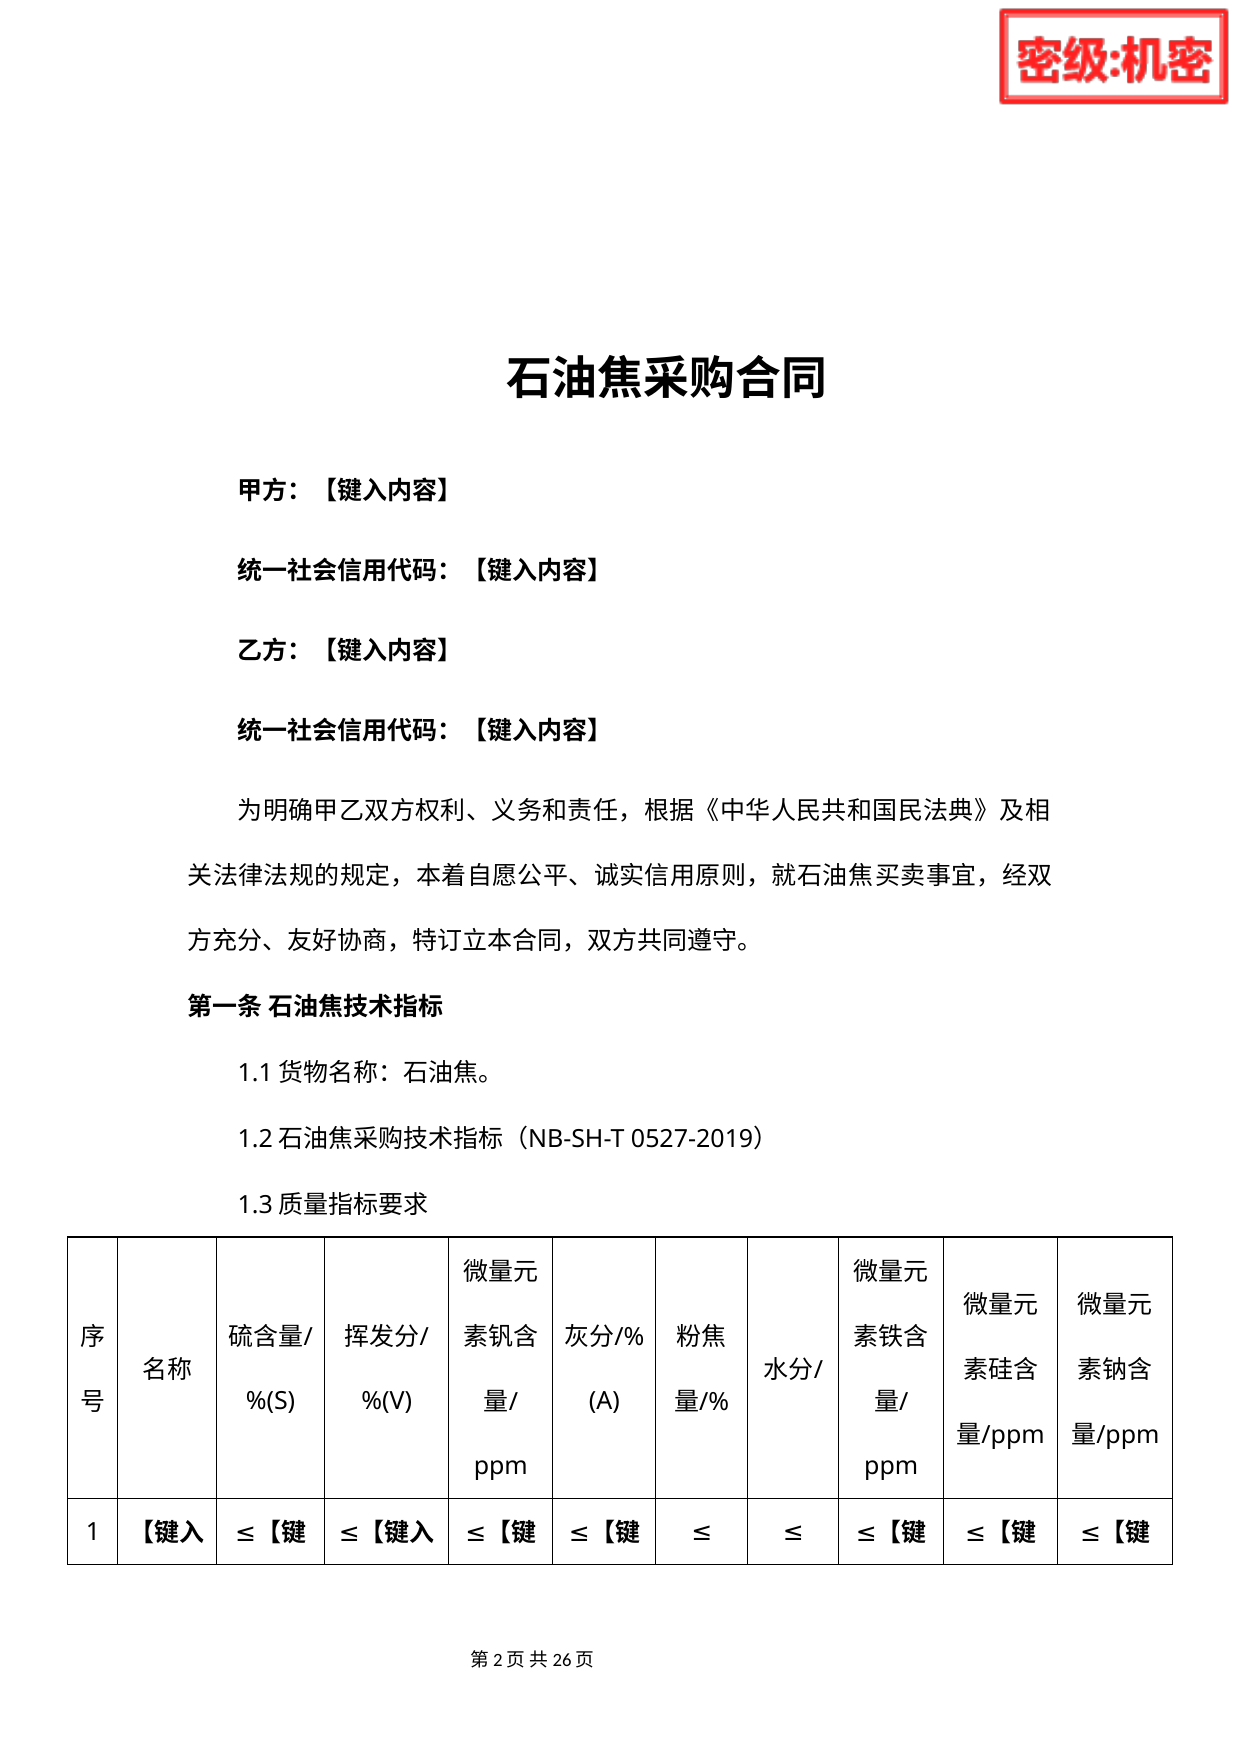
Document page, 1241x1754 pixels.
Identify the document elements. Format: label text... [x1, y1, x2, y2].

table_cell ≤【键入内容】 [553, 1499, 655, 1563]
table_cell ≤【键入内容】 [449, 1499, 552, 1563]
table_cell 【键入内容】 [118, 1499, 216, 1563]
table_header 微量元素硅含量/ppm [944, 1238, 1057, 1497]
text 乙方：【键入内容】 [187, 616, 1053, 681]
table_cell ≤【键入内容】 [325, 1499, 448, 1563]
text 第一条 石油焦技术指标 [187, 972, 1053, 1037]
table_header 粉焦量/% [656, 1238, 747, 1497]
table_header 微量元素钒含量/ppm [449, 1238, 552, 1497]
picture [990, 0, 1241, 117]
table_header 硫含量/%(S) [217, 1238, 324, 1497]
table_cell ≤【键入内容】 [748, 1499, 838, 1563]
table_cell ≤【键入内容】 [944, 1499, 1057, 1563]
text 统一社会信用代码：【键入内容】 [187, 696, 1053, 761]
table_header 挥发分/%(V) [325, 1238, 448, 1497]
table_header 水分/ [748, 1238, 838, 1497]
table_cell ≤【键入内容】 [1058, 1499, 1172, 1563]
text 为明确甲乙双方权利、义务和责任，根据《中华人民共和国民法典》及相关法律法规的规定，本着自愿公平、诚实信用原则，就石油焦买卖事宜，经双方充分、友好协商，特订立本合同，双方共同遵守。 [187, 776, 1053, 971]
table_header 序号 [68, 1238, 117, 1497]
table_header 灰分/%(A) [553, 1238, 655, 1497]
text 1.2石油焦采购技术指标（NB-SH-T 0527-2019） [187, 1104, 1053, 1169]
text 甲方：【键入内容】 [187, 456, 1053, 521]
table_cell ≤【键入内容】 [217, 1499, 324, 1563]
table_header 微量元素钠含量/ppm [1058, 1238, 1172, 1497]
table_header 名称 [118, 1238, 216, 1497]
table_cell 1 [68, 1499, 117, 1563]
table_cell ≤【键入内容】 [656, 1499, 747, 1563]
table_header 微量元素铁含量/ppm [839, 1238, 943, 1497]
table_cell ≤【键入内容】 [839, 1499, 943, 1563]
text 石油焦采购合同 [187, 326, 1053, 423]
text 1.1货物名称：石油焦。 [187, 1038, 1053, 1103]
text 统一社会信用代码：【键入内容】 [187, 536, 1053, 601]
text 1.3质量指标要求 [187, 1170, 1053, 1235]
